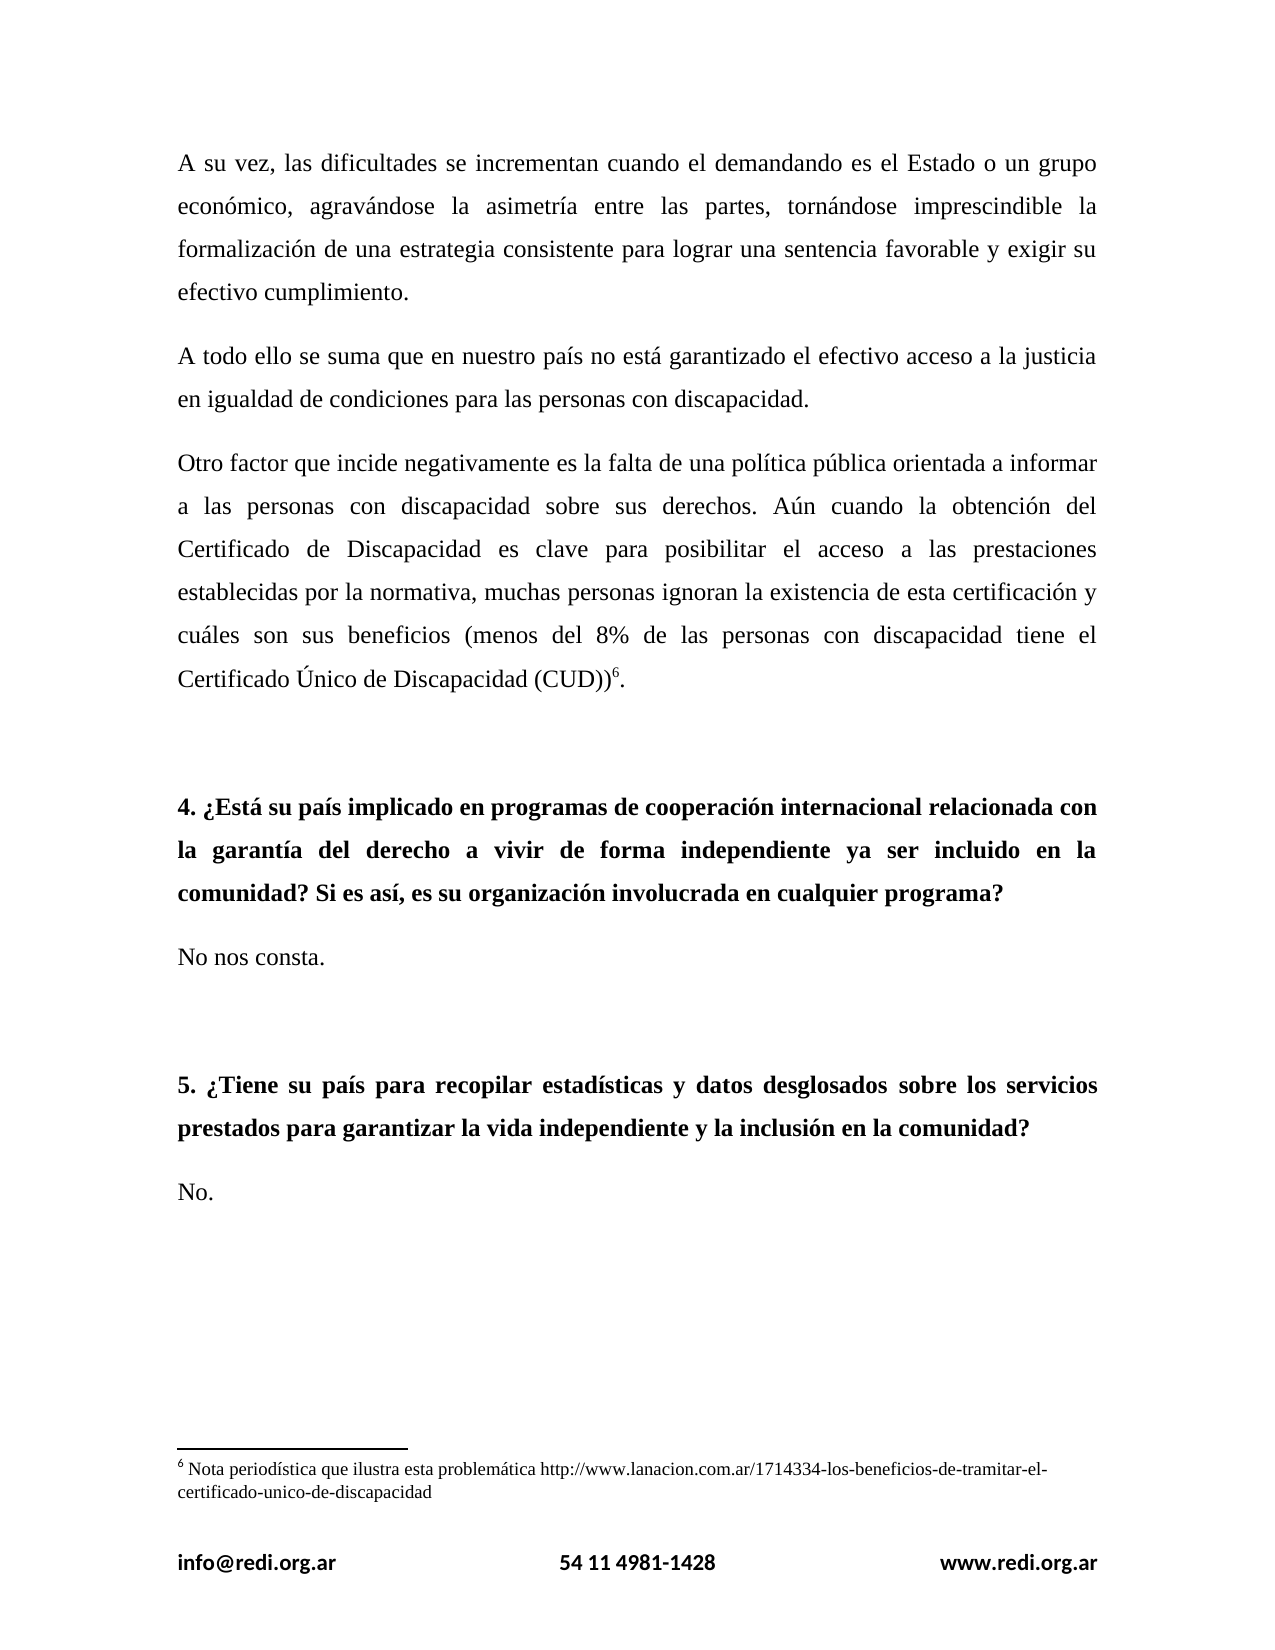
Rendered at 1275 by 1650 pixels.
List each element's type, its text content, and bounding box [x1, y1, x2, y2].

text A todo ello se suma que en nuestro país no está garantizado el efectivo acceso a la justicia en igualdad de condiciones para las personas con discapacidad. [177, 341, 1098, 413]
text No. [177, 1177, 1098, 1206]
text 5. ¿Tiene su país para recopilar estadísticas y datos desglosados ​​sobre los servicios prestados para garantizar la vida independiente y la inclusión en la comunidad? [177, 1070, 1098, 1142]
text 4. ¿Está su país implicado en programas de cooperación internacional relacionada con la garantía del derecho a vivir de forma independiente ya ser incluido en la comunidad? Si es así, es su organización involucrada en cualquier programa? [177, 792, 1098, 907]
text Otro factor que incide negativamente es la falta de una política pública orientada a informar a las personas con discapacidad sobre sus derechos. Aún cuando la obtención del Certificado de Discapacidad es clave para posibilitar el acceso a las prestaciones establecidas por la normativa, muchas personas ignoran la existencia de esta certificación y cuáles son sus beneficios (menos del 8% de las personas con discapacidad tiene el Certificado Único de Discapacidad (CUD)). [177, 448, 1098, 692]
text A su vez, las dificultades se incrementan cuando el demandando es el Estado o un grupo económico, agravándose la asimetría entre las partes, tornándose imprescindible la formalización de una estrategia consistente para lograr una sentencia favorable y exigir su efectivo cumplimiento. [177, 148, 1098, 306]
text No nos consta. [177, 942, 1098, 971]
